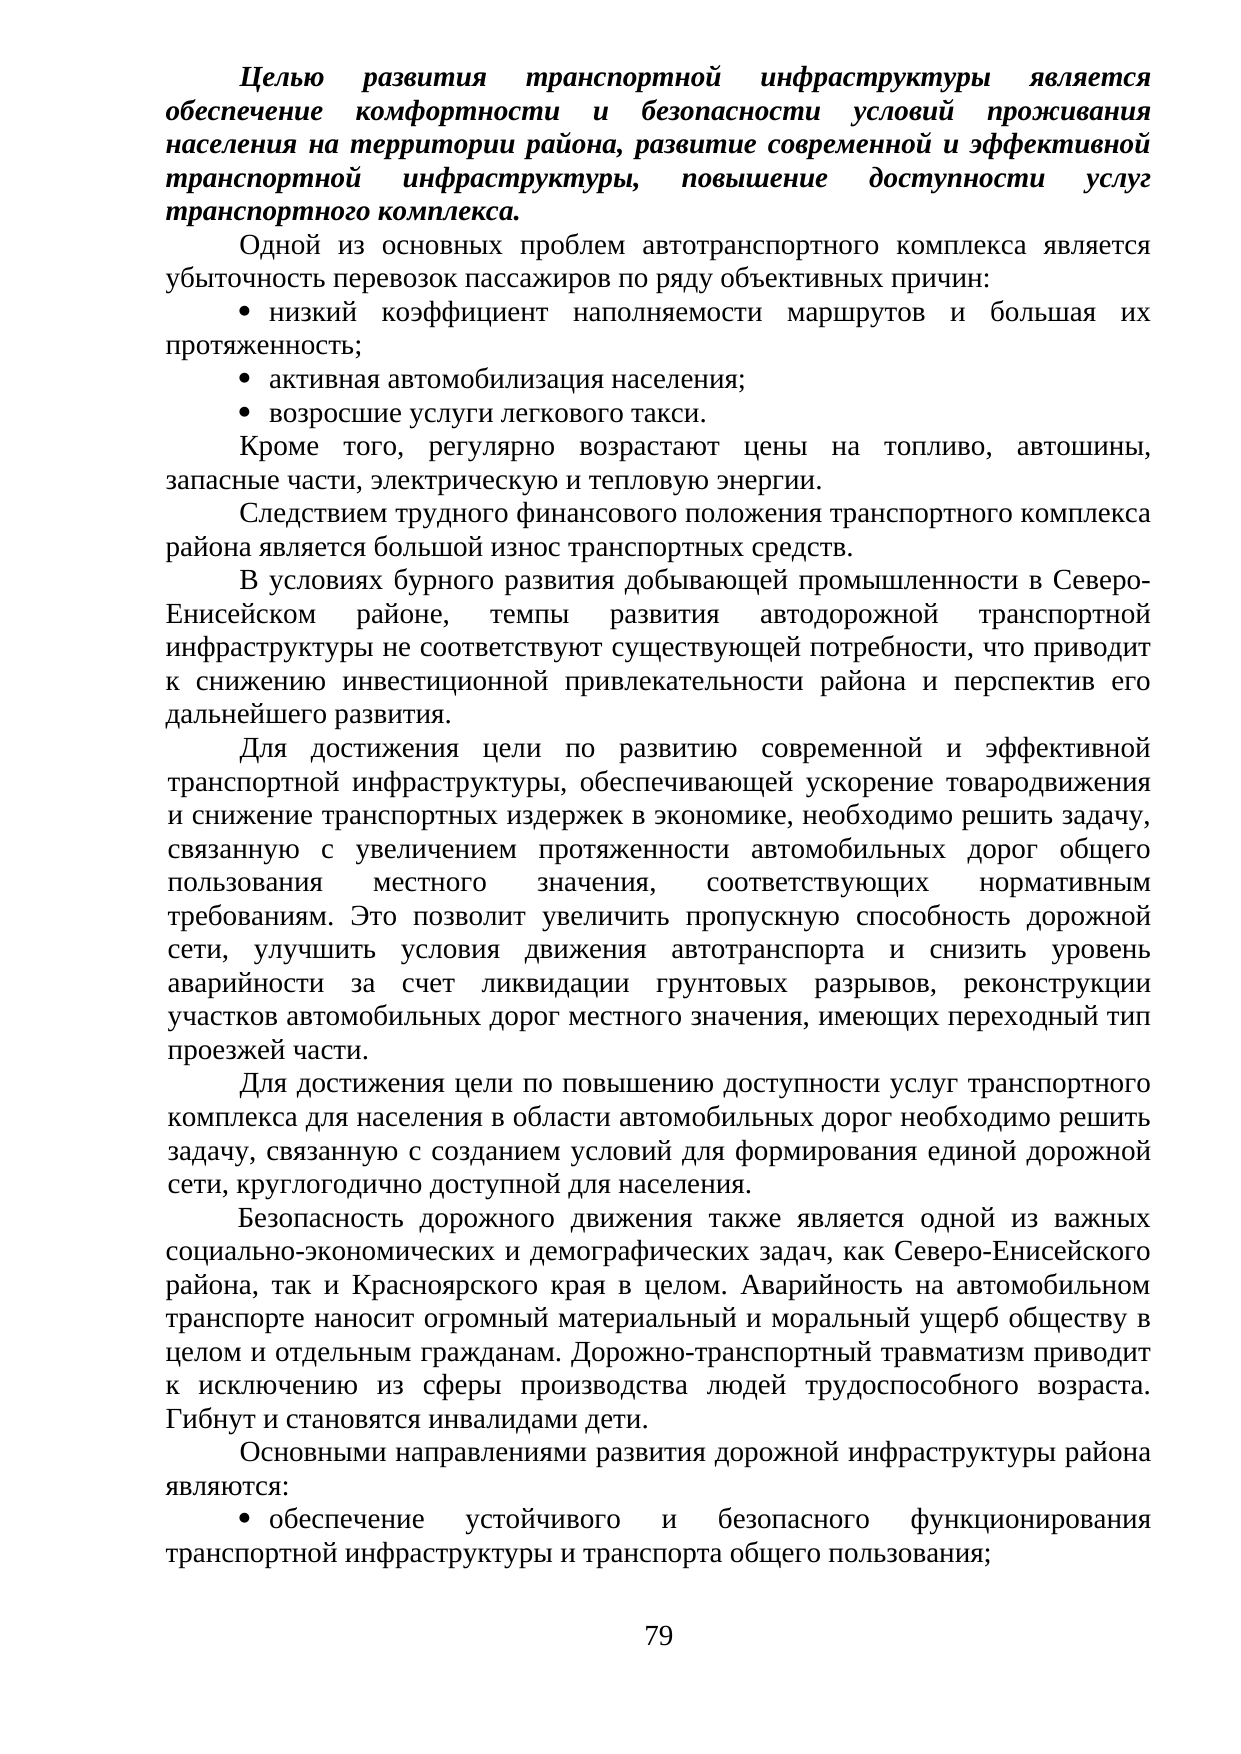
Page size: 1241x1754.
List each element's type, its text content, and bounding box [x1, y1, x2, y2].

text Основными направлениями развития дорожной инфраструктуры района являются: [165, 1434, 1152, 1502]
text Безопасность дорожного движения также является одной из важных социально-экономических и демографических задач, как Северо-Енисейского района, так и Красноярского края в целом. Аварийность на автомобильном транспорте наносит огромный материальный и моральный ущерб обществу в целом и отдельным гражданам. Дорожно-транспортный травматизм приводит к исключению из сферы производства людей трудоспособного возраста. Гибнут и становятся инвалидами дети. [165, 1200, 1152, 1434]
list обеспечение устойчивого и безопасного функционирования транспортной инфраструктуры и транспорта общего пользования; [165, 1502, 1152, 1569]
text Для достижения цели по развитию современной и эффективной транспортной инфраструктуры, обеспечивающей ускорение товародвижения и снижение транспортных издержек в экономике, необходимо решить задачу, связанную с увеличением протяженности автомобильных дорог общего пользования местного значения, соответствующих нормативным требованиям. Это позволит увеличить пропускную способность дорожной сети, улучшить условия движения автотранспорта и снизить уровень аварийности за счет ликвидации грунтовых разрывов, реконструкции участков автомобильных дорог местного значения, имеющих переходный тип проезжей части. [167, 730, 1152, 1066]
text Одной из основных проблем автотранспортного комплекса является убыточность перевозок пассажиров по ряду объективных причин: [165, 227, 1152, 294]
text Следствием трудного финансового положения транспортного комплекса района является большой износ транспортных средств. [165, 495, 1152, 562]
list активная автомобилизация населения; [165, 361, 1152, 395]
text Целью развития транспортной инфраструктуры является обеспечение комфортности и безопасности условий проживания населения на территории района, развитие современной и эффективной транспортной инфраструктуры, повышение доступности услуг транспортного комплекса. [165, 59, 1152, 227]
text Кроме того, регулярно возрастают цены на топливо, автошины, запасные части, электрическую и тепловую энергии. [165, 428, 1152, 495]
text Для достижения цели по повышению доступности услуг транспортного комплекса для населения в области автомобильных дорог необходимо решить задачу, связанную с созданием условий для формирования единой дорожной сети, круглогодично доступной для населения. [167, 1066, 1152, 1200]
list возросшие услуги легкового такси. [165, 395, 1152, 428]
text В условиях бурного развития добывающей промышленности в Северо-Енисейском районе, темпы развития автодорожной транспортной инфраструктуры не соответствуют существующей потребности, что приводит к снижению инвестиционной привлекательности района и перспектив его дальнейшего развития. [165, 562, 1152, 730]
list низкий коэффициент наполняемости маршрутов и большая их протяженность; [165, 294, 1152, 361]
